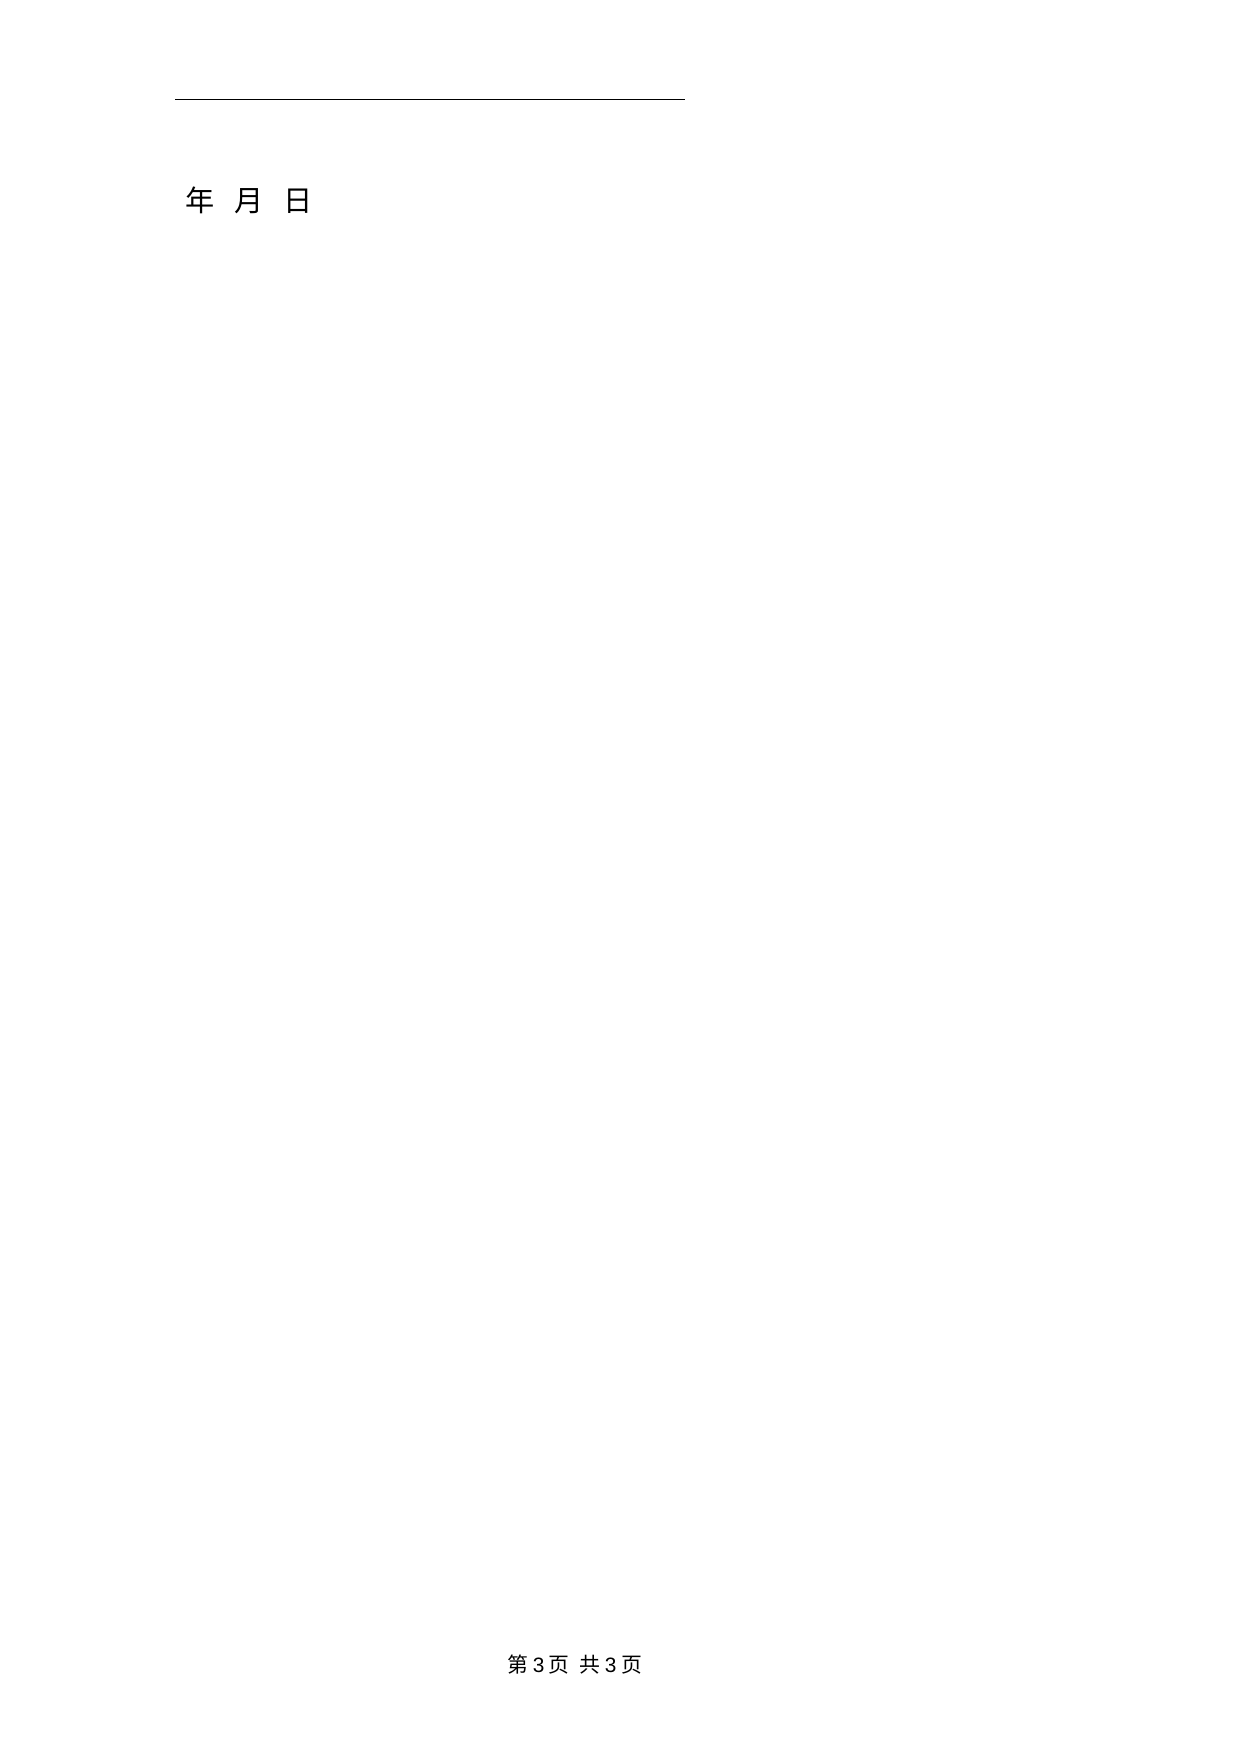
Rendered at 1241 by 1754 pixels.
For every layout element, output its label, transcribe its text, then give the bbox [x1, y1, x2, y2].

text 年 月 日 [142, 177, 1098, 219]
